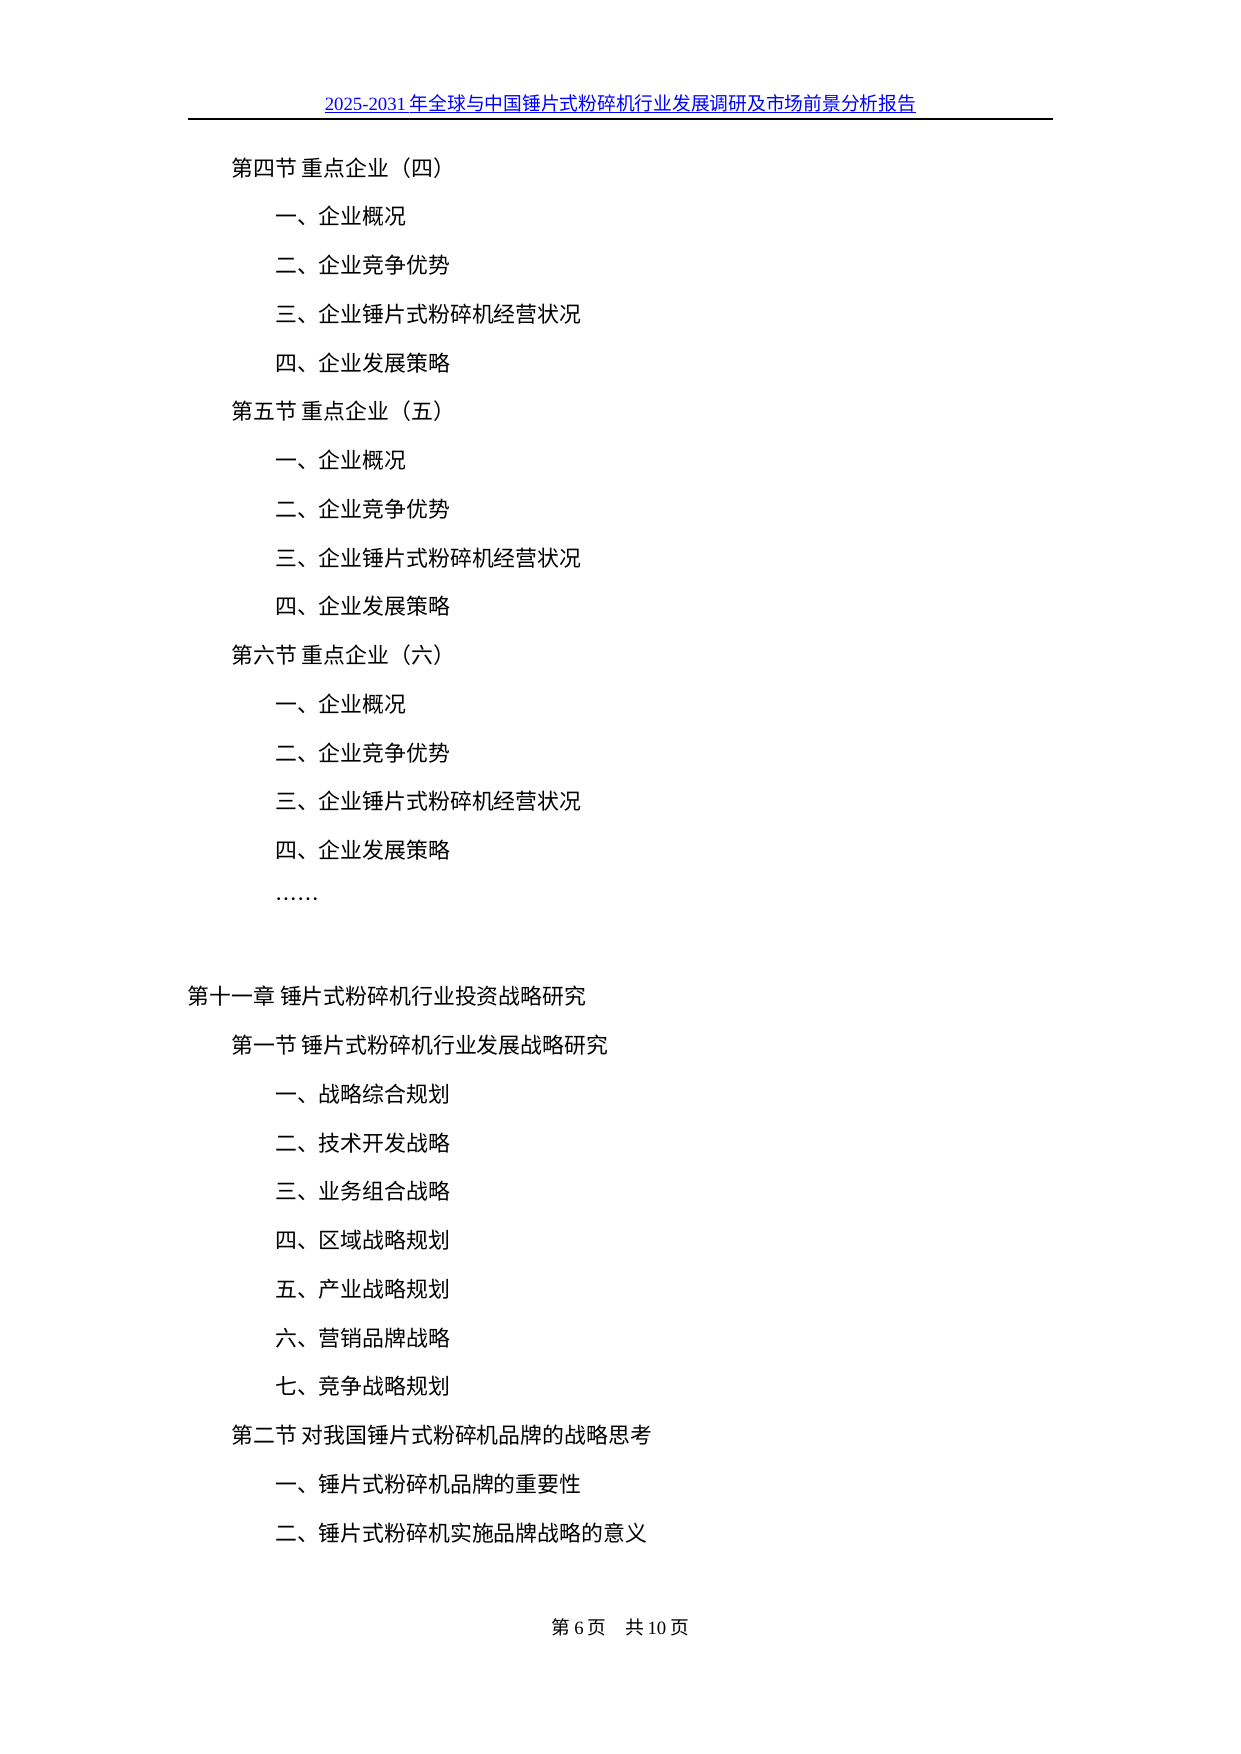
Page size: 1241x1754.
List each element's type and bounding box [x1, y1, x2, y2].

text [187, 150, 1053, 1548]
